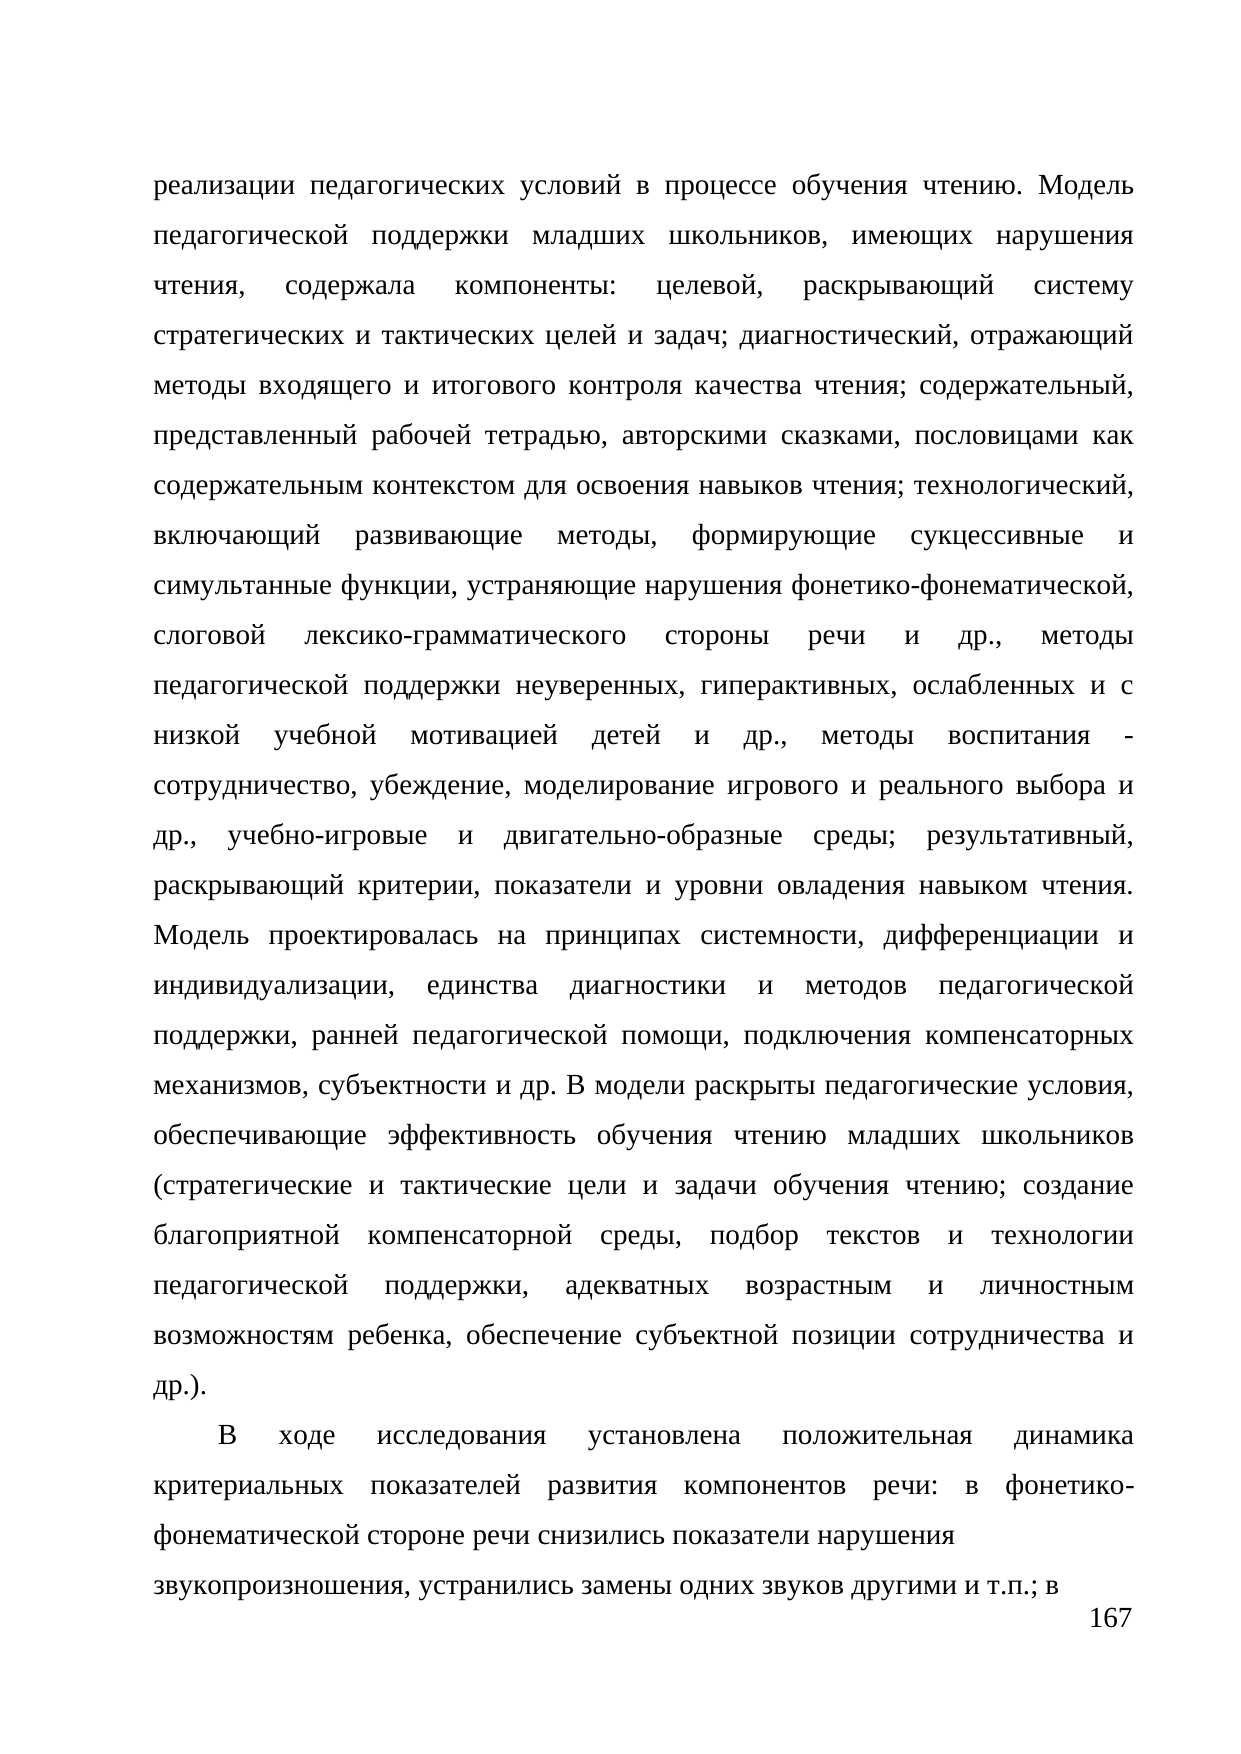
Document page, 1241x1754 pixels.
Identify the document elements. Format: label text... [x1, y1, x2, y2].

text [153, 154, 1135, 1404]
text 167 [1088, 1604, 1135, 1634]
text В ходе исследования установлена положительная динамика критериальных показателей развития компонентов речи: в фонетикофонематической стороне речи снизились показатели нарушения [153, 1404, 1135, 1554]
text звукопроизношения, устранились замены одних звуков другими и т.п.; в [153, 1554, 1135, 1604]
